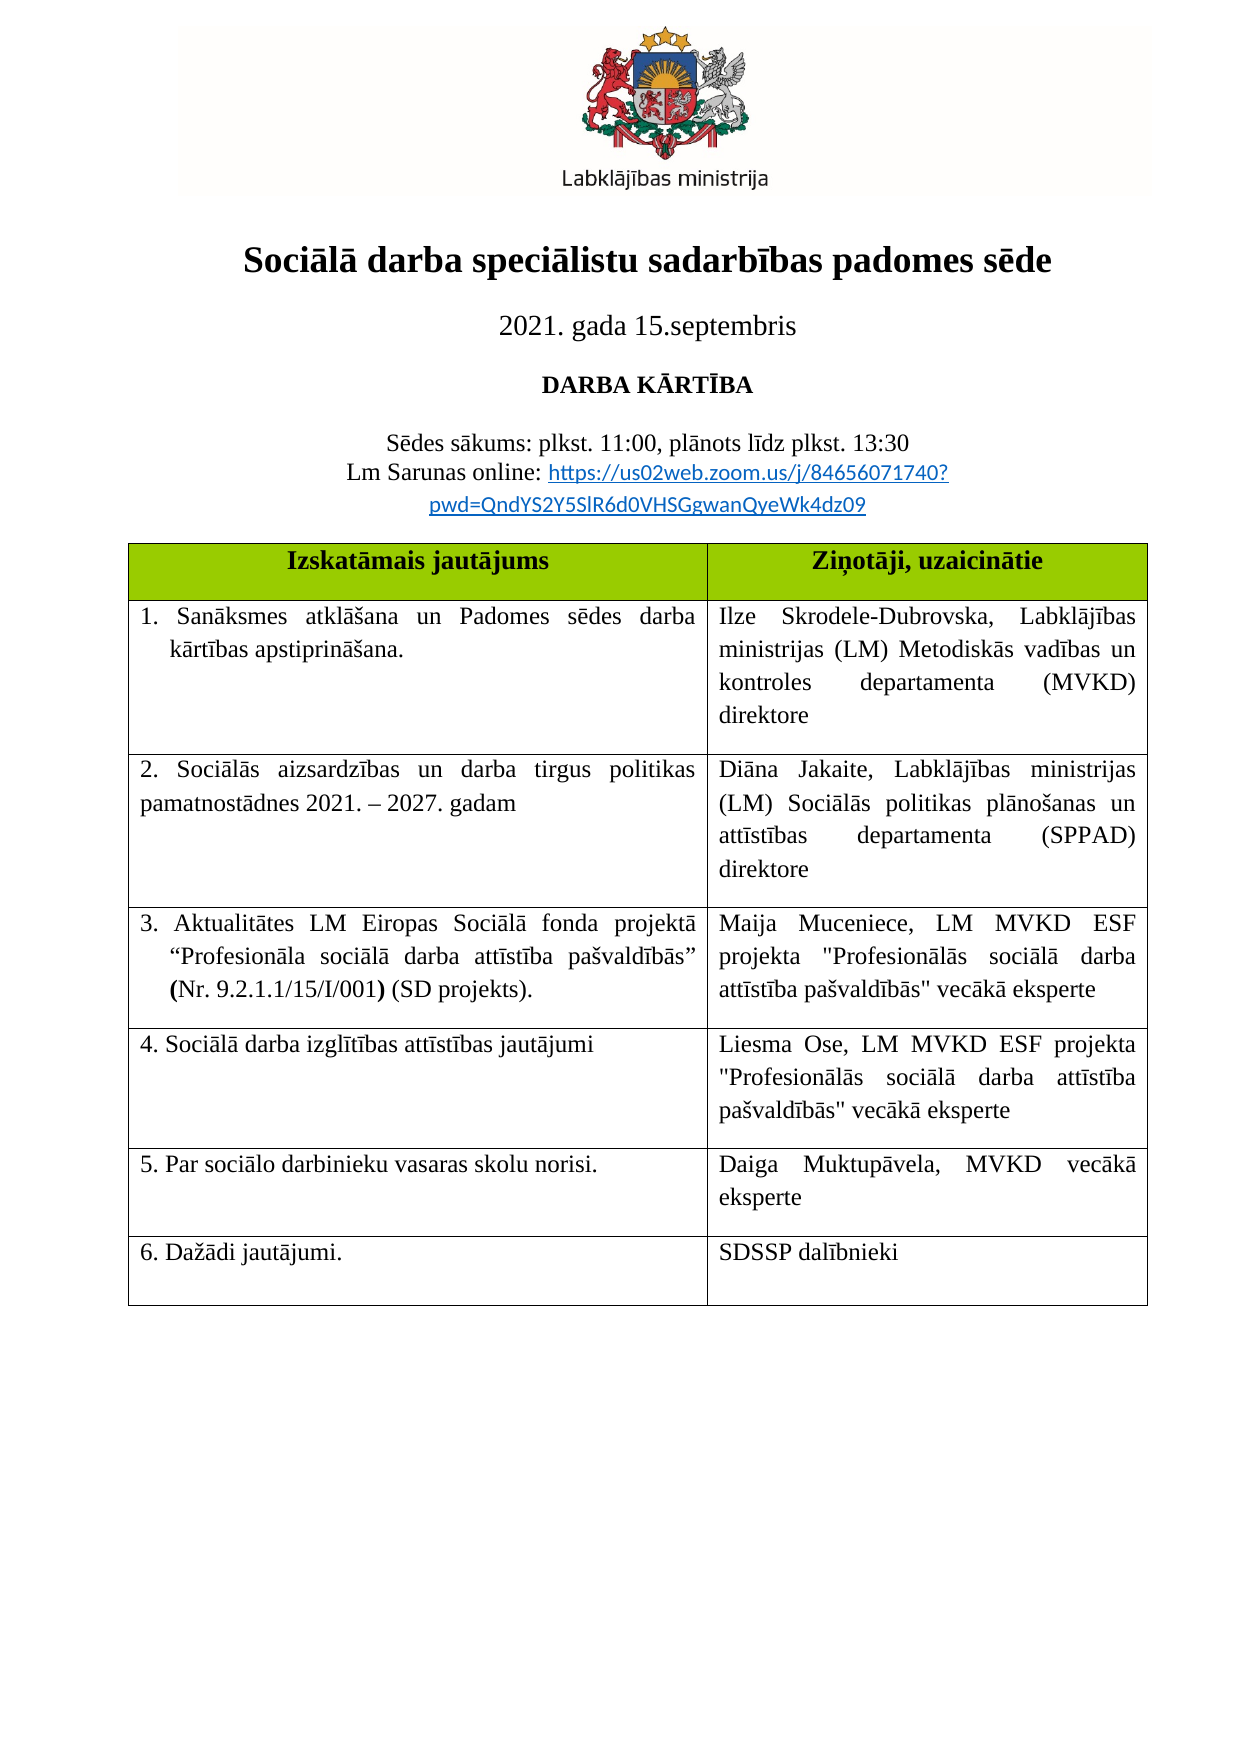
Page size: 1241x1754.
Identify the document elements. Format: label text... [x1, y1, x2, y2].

text 2021. gada 15.septembris [187, 308, 1107, 342]
table_cell 3. Aktualitātes LM Eiropas Sociālā fonda projektā “Profesionāla sociālā darba attīstība pašvaldībās” (Nr. 9.2.1.1/15/I/001) (SD projekts). [129, 908, 707, 1028]
table_cell 1. Sanāksmes atklāšana un Padomes sēdes darba kārtības apstiprināšana. [129, 601, 707, 753]
table_cell 4. Sociālā darba izglītības attīstības jautājumi [129, 1029, 707, 1148]
text Sēdes sākums: plkst. 11:00, plānots līdz plkst. 13:30 [187, 428, 1107, 457]
text DARBA KĀRTĪBA [187, 371, 1107, 399]
table_cell Liesma Ose, LM MVKD ESF projekta "Profesionālās sociālā darba attīstība pašvaldībās" vecākā eksperte [708, 1029, 1147, 1148]
text Lm Sarunas online: https://us02web.zoom.us/j/84656071740?pwd=QndYS2Y5SlR6d0VHSGgwanQyeWk4dz09 [187, 457, 1107, 518]
table_cell Daiga Muktupāvela, MVKD vecākā eksperte [708, 1149, 1147, 1236]
table_cell 2. Sociālās aizsardzības un darba tirgus politikas pamatnostādnes 2021. – 2027. gadam [129, 755, 707, 907]
table_cell Maija Muceniece, LM MVKD ESF projekta "Profesionālās sociālā darba attīstība pašvaldībās" vecākā eksperte [708, 908, 1147, 1028]
table_header Ziņotāji, uzaicinātie [708, 544, 1147, 600]
table_cell Ilze Skrodele-Dubrovska, Labklājības ministrijas (LM) Metodiskās vadības un kontroles departamenta (MVKD) direktore [708, 601, 1147, 753]
table_cell SDSSP dalībnieki [708, 1237, 1147, 1305]
text Sociālā darba speciālistu sadarbības padomes sēde [187, 238, 1107, 281]
table_cell Diāna Jakaite, Labklājības ministrijas (LM) Sociālās politikas plānošanas un attīstības departamenta (SPPAD) direktore [708, 755, 1147, 907]
picture [178, 26, 1152, 196]
table_header Izskatāmais jautājums [129, 544, 707, 600]
table_cell 5. Par sociālo darbinieku vasaras skolu norisi. [129, 1149, 707, 1236]
table_cell 6. Dažādi jautājumi. [129, 1237, 707, 1305]
